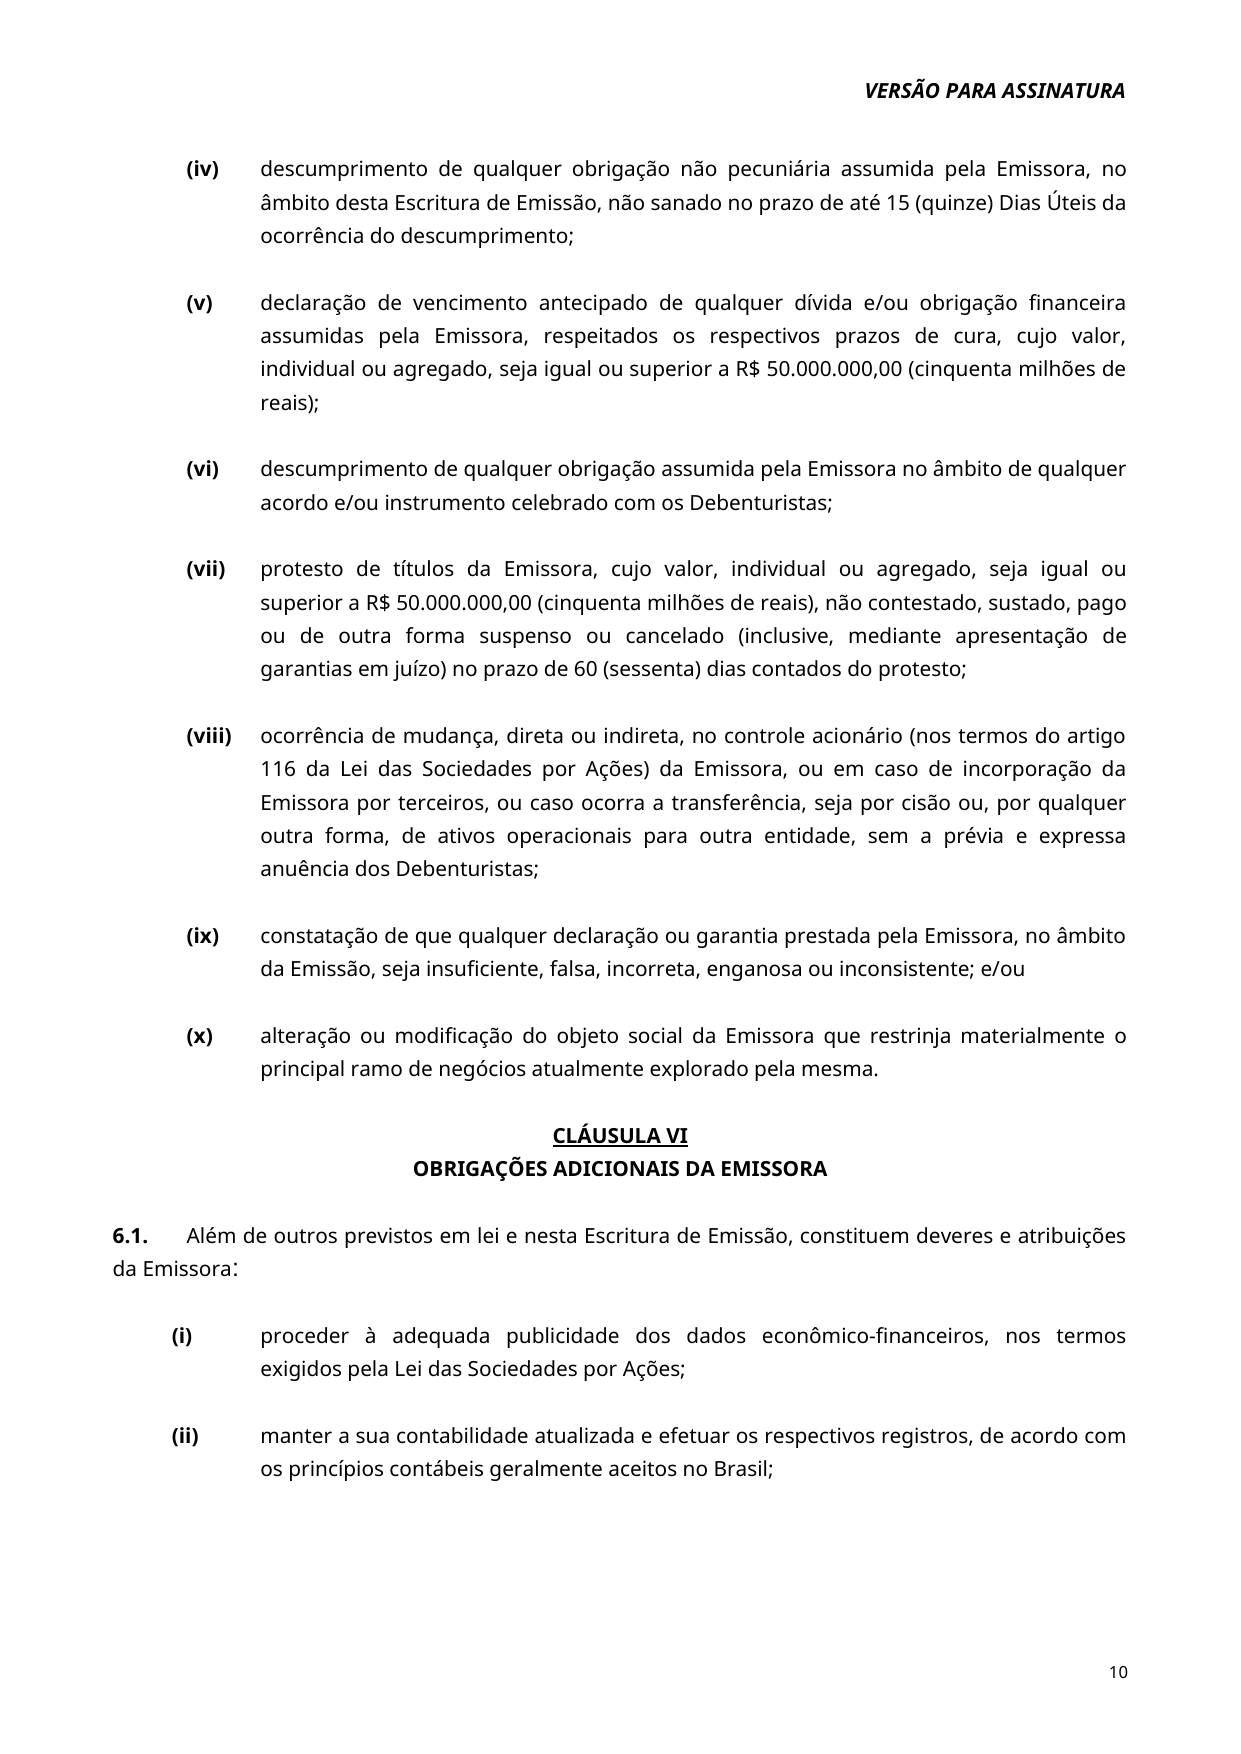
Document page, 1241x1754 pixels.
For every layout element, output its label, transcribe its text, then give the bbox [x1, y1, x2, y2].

list Além de outros previstos em lei e nesta Escritura de Emissão, constituem deveres e atribuições da Emissora: [112, 1217, 1128, 1283]
list manter a sua contabilidade atualizada e efetuar os respectivos registros, de acordo com os princípios contábeis geralmente aceitos no Brasil; [172, 1417, 1128, 1483]
list proceder à adequada publicidade dos dados econômico-financeiros, nos termos exigidos pela Lei das Sociedades por Ações; [172, 1317, 1128, 1383]
list ocorrência de mudança, direta ou indireta, no controle acionário (nos termos do artigo 116 da Lei das Sociedades por Ações) da Emissora, ou em caso de incorporação da Emissora por terceiros, ou caso ocorra a transferência, seja por cisão ou, por qualquer outra forma, de ativos operacionais para outra entidade, sem a prévia e expressa anuência dos Debenturistas; [186, 717, 1128, 883]
subtitle CLÁUSULA VI OBRIGAÇÕES ADICIONAIS DA EMISSORA [112, 1117, 1128, 1183]
list protesto de títulos da Emissora, cujo valor, individual ou agregado, seja igual ou superior a R$ 50.000.000,00 (cinquenta milhões de reais), não contestado, sustado, pago ou de outra forma suspenso ou cancelado (inclusive, mediante apresentação de garantias em juízo) no prazo de 60 (sessenta) dias contados do protesto; [186, 550, 1128, 683]
list alteração ou modificação do objeto social da Emissora que restrinja materialmente o principal ramo de negócios atualmente explorado pela mesma. [186, 1017, 1128, 1083]
list descumprimento de qualquer obrigação não pecuniária assumida pela Emissora, no âmbito desta Escritura de Emissão, não sanado no prazo de até 15 (quinze) Dias Úteis da ocorrência do descumprimento; [186, 150, 1128, 250]
list declaração de vencimento antecipado de qualquer dívida e/ou obrigação financeira assumidas pela Emissora, respeitados os respectivos prazos de cura, cujo valor, individual ou agregado, seja igual ou superior a R$ 50.000.000,00 (cinquenta milhões de reais); [186, 283, 1128, 417]
list constatação de que qualquer declaração ou garantia prestada pela Emissora, no âmbito da Emissão, seja insuficiente, falsa, incorreta, enganosa ou inconsistente; e/ou [186, 917, 1128, 983]
list descumprimento de qualquer obrigação assumida pela Emissora no âmbito de qualquer acordo e/ou instrumento celebrado com os Debenturistas; [186, 450, 1128, 517]
